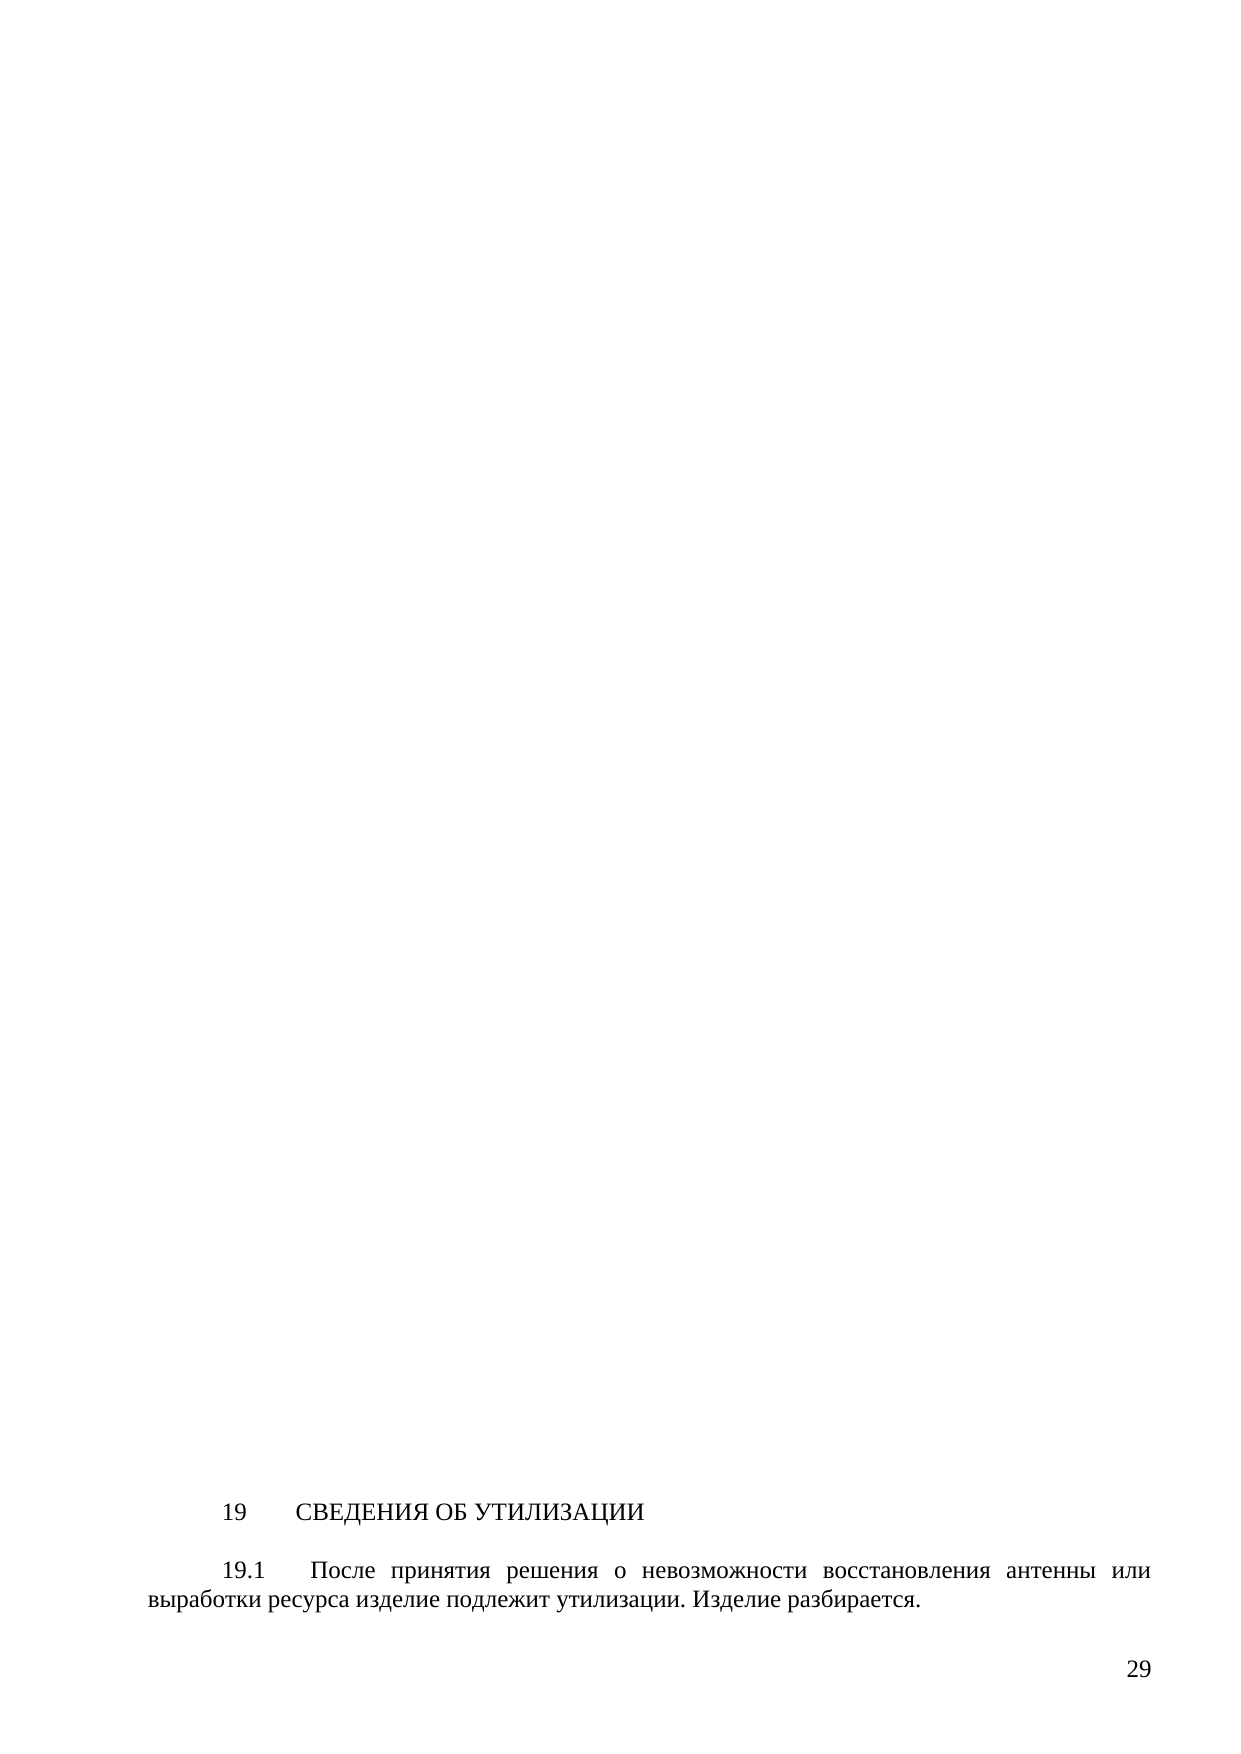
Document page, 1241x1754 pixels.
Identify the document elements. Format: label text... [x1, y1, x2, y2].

subtitle СВЕДЕНИЯ ОБ УТИЛИЗАЦИИ [148, 1497, 1152, 1526]
list После принятия решения о невозможности восстановления антенны или выработки ресурса изделие подлежит утилизации. Изделие разбирается. [148, 1555, 1152, 1612]
